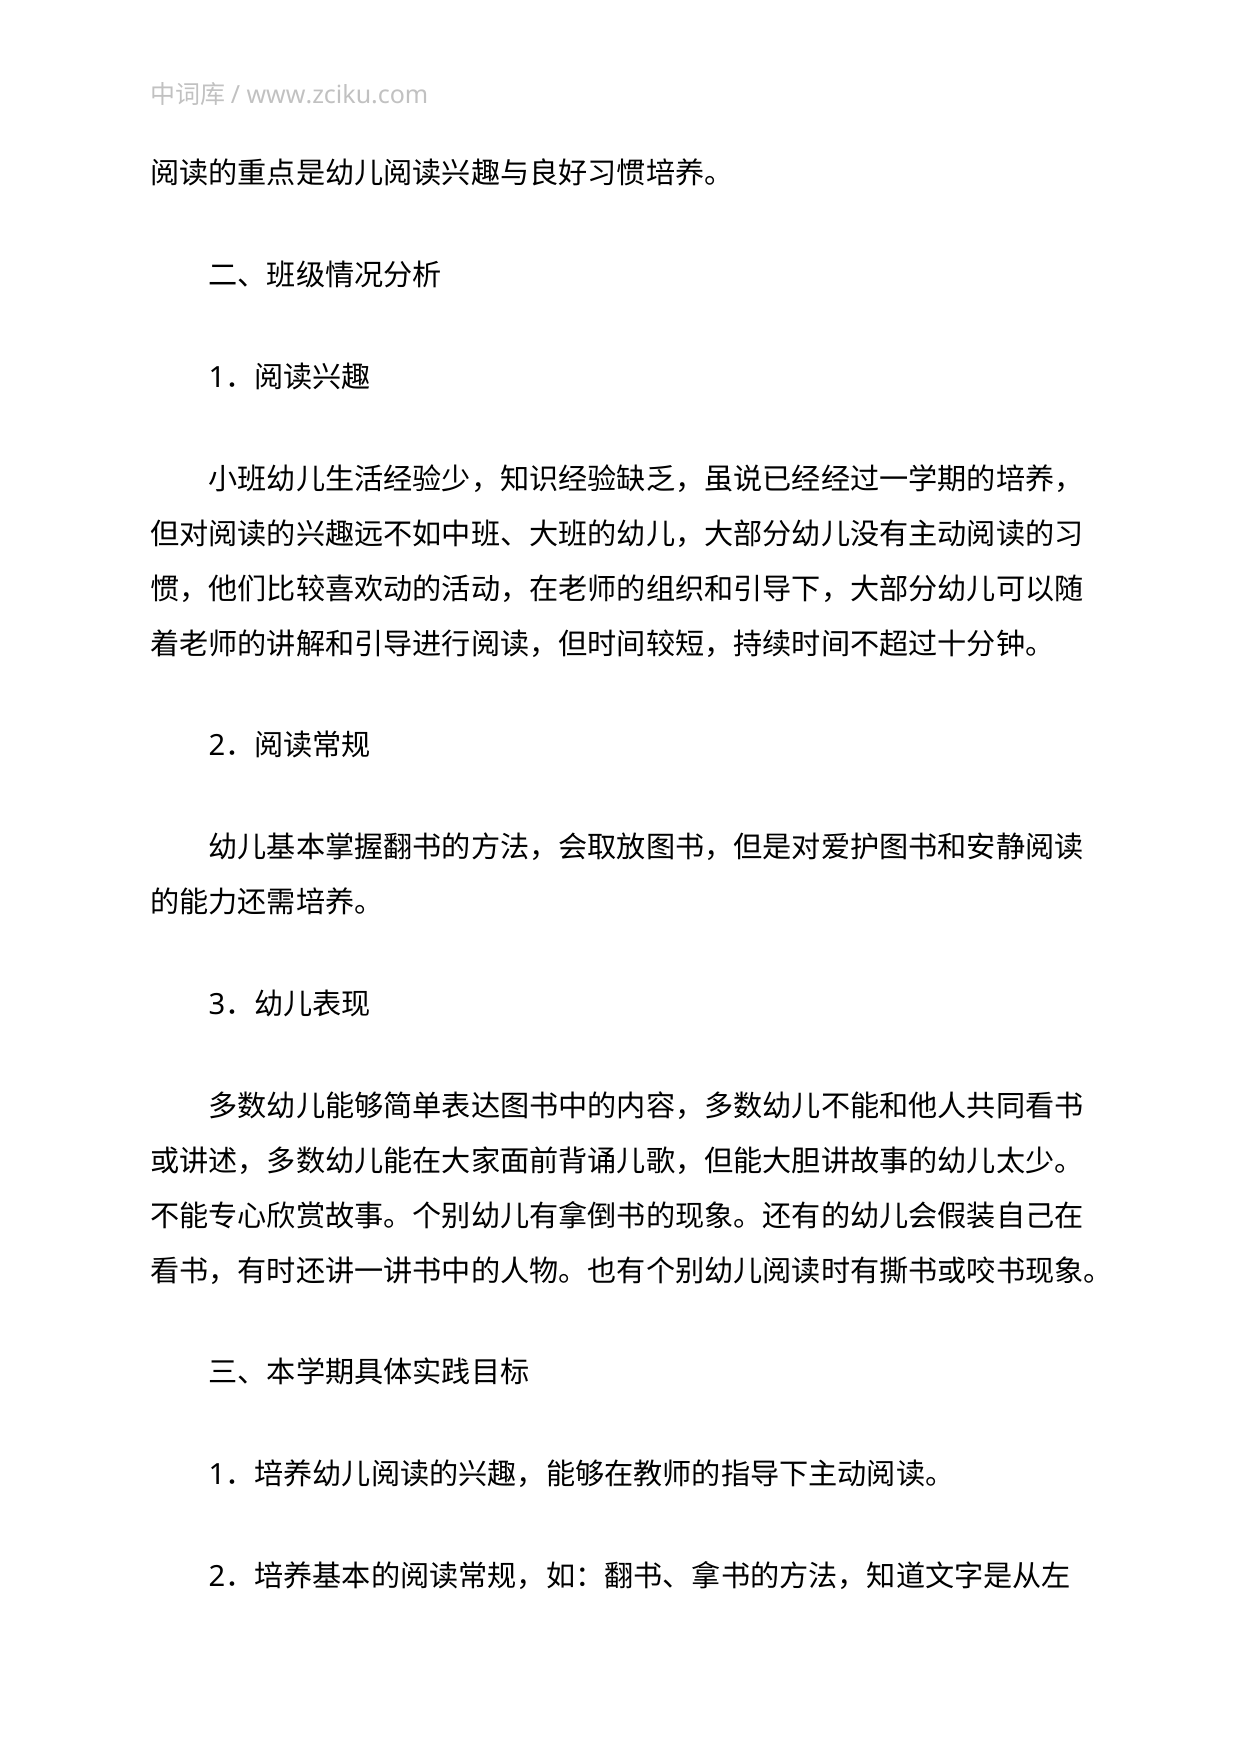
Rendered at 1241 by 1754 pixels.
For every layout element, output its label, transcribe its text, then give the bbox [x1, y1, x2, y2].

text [150, 1553, 1090, 1595]
text 小班幼儿生活经验少，知识经验缺乏，虽说已经经过一学期的培养，但对阅读的兴趣远不如中班、大班的幼儿，大部分幼儿没有主动阅读的习惯，他们比较喜欢动的活动，在老师的组织和引导下，大部分幼儿可以随着老师的讲解和引导进行阅读，但时间较短，持续时间不超过十分钟。 [150, 456, 1090, 662]
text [150, 150, 1090, 192]
text 多数幼儿能够简单表达图书中的内容，多数幼儿不能和他人共同看书或讲述，多数幼儿能在大家面前背诵儿歌，但能大胆讲故事的幼儿太少。不能专心欣赏故事。个别幼儿有拿倒书的现象。还有的幼儿会假装自己在看书，有时还讲一讲书中的人物。也有个别幼儿阅读时有撕书或咬书现象。 [150, 1083, 1090, 1289]
text 3．幼儿表现 [150, 981, 1090, 1023]
text 幼儿基本掌握翻书的方法，会取放图书，但是对爱护图书和安静阅读的能力还需培养。 [150, 824, 1090, 921]
text 1．培养幼儿阅读的兴趣，能够在教师的指导下主动阅读。 [150, 1451, 1090, 1493]
text 2．阅读常规 [150, 722, 1090, 764]
text 三、本学期具体实践目标 [150, 1349, 1090, 1391]
text 1．阅读兴趣 [150, 353, 1090, 396]
text 二、班级情况分析 [150, 252, 1090, 294]
